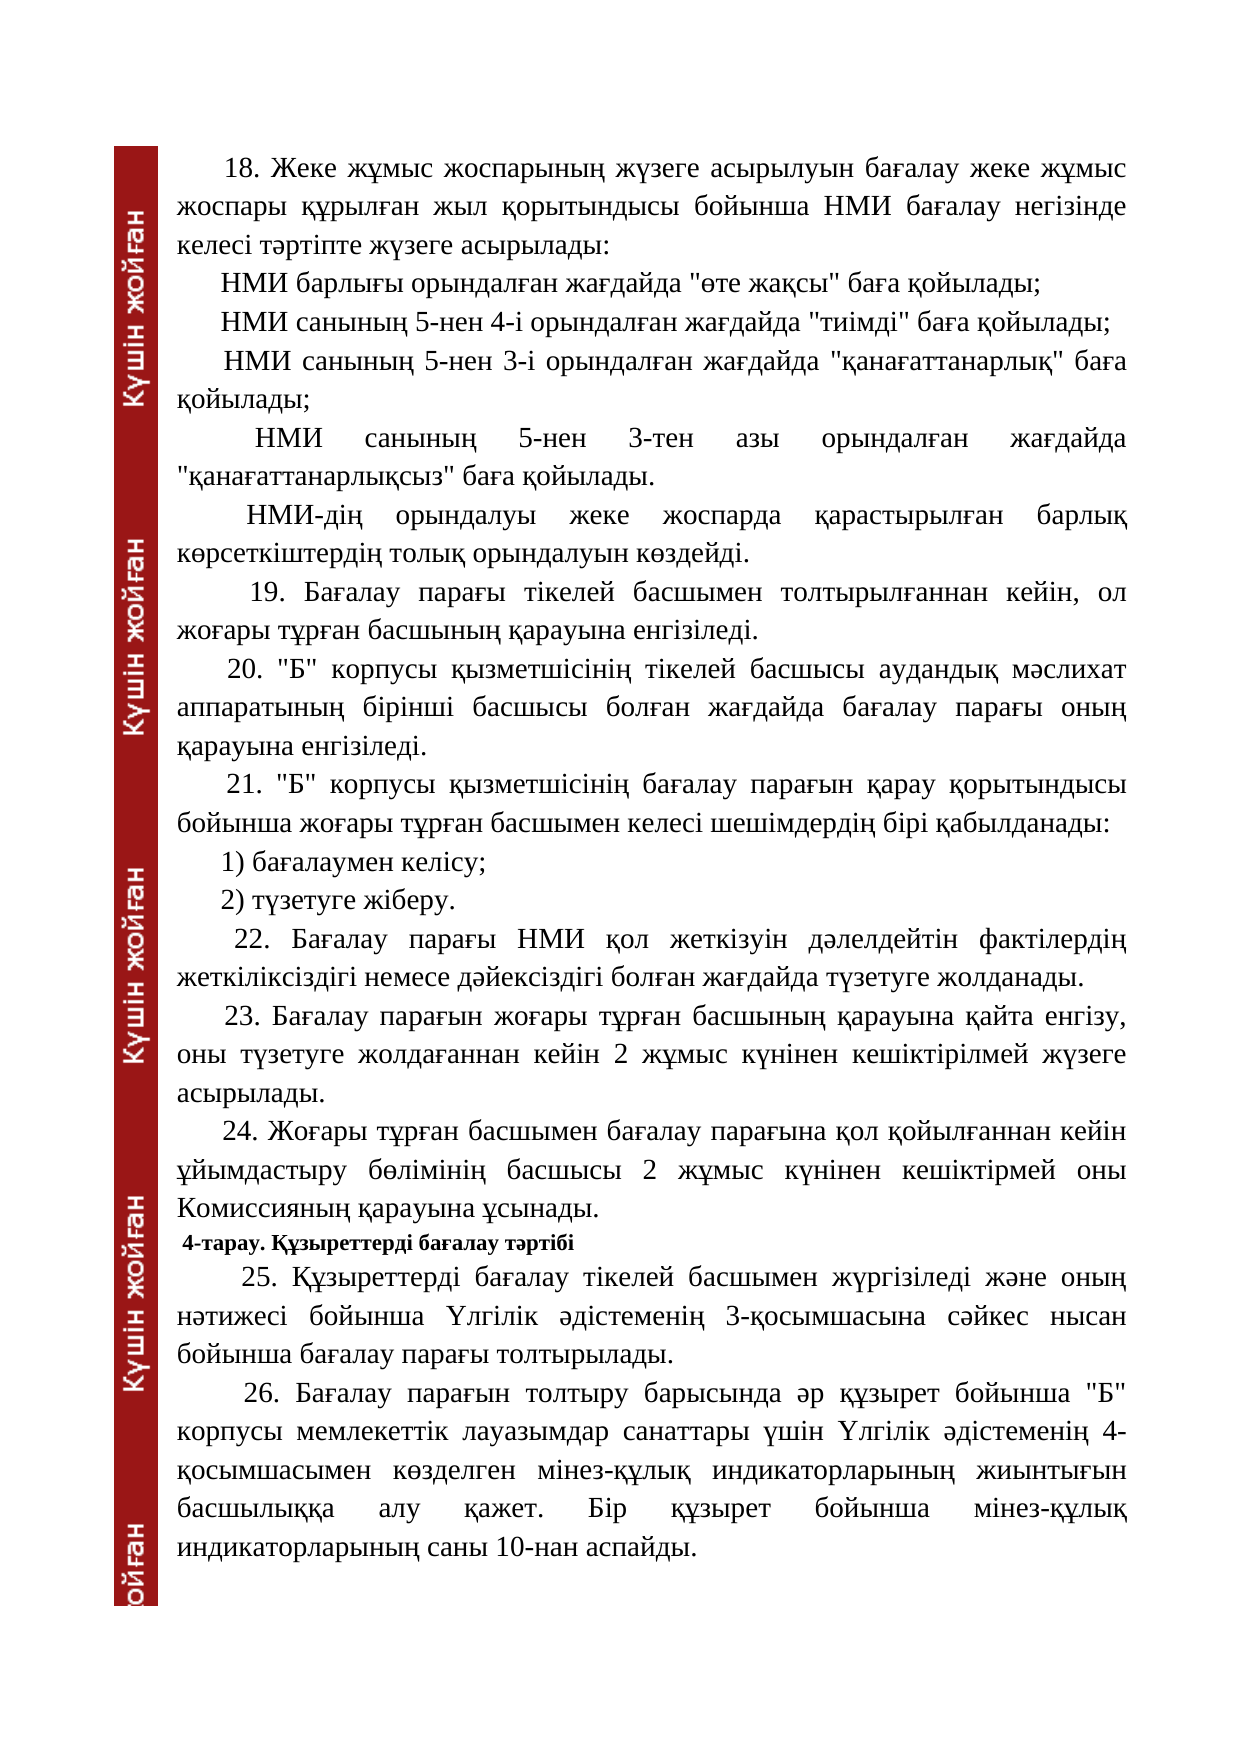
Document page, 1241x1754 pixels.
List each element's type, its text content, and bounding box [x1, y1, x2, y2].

picture [114, 839, 158, 844]
text НМИ барлығы орындалған жағдайда "өте жақсы" баға қойылады; [112, 266, 1128, 299]
picture [114, 1563, 158, 1606]
picture [114, 338, 158, 343]
text 18. Жеке жұмыс жоспарының жүзеге асырылуын бағалау жеке жұмыс жоспары құрылған жыл қорытындысы бойынша НМИ бағалау негізінде келесі тәртіпте жүзеге асырылады: [112, 150, 1128, 261]
text 4-тарау. Құзыреттерді бағалау тәртібі [112, 1229, 1128, 1256]
text 21. "Б" корпусы қызметшісінің бағалау парағын қарау қорытындысы бойынша жоғары тұрған басшымен келесі шешімдердің бірі қабылданады: [112, 767, 1128, 839]
text 25. Құзыреттерді бағалау тікелей басшымен жүргізіледі және оның нәтижесі бойынша Үлгілік әдістеменің 3-қосымшасына сәйкес нысан бойынша бағалау парағы толтырылады. [112, 1259, 1128, 1370]
text 1) бағалаумен келісу; [112, 844, 1128, 877]
text НМИ санының 5-нен 3-тен азы орындалған жағдайда "қанағаттанарлықсыз" баға қойылады. [112, 420, 1128, 492]
text 23. Бағалау парағын жоғары тұрған басшының қарауына қайта енгізу, оны түзетуге жолдағаннан кейін 2 жұмыс күнінен кешіктірілмей жүзеге асырылады. [112, 998, 1128, 1108]
picture [114, 415, 158, 420]
picture [114, 299, 158, 304]
picture [114, 762, 158, 767]
picture [114, 569, 158, 574]
text 26. Бағалау парағын толтыру барысында әр құзырет бойынша "Б" корпусы мемлекеттік лауазымдар санаттары үшін Үлгілік әдістеменің 4-қосымшасымен көзделген мінез-құлық индикаторларының жиынтығын басшылыққа алу қажет. Бір құзырет бойынша мінез-құлық индикаторларының саны 10-нан аспайды. [112, 1375, 1128, 1563]
picture [114, 877, 158, 882]
text 19. Бағалау парағы тікелей басшымен толтырылғаннан кейін, ол жоғары тұрған басшының қарауына енгізіледі. [112, 574, 1128, 646]
picture [114, 1224, 158, 1229]
picture [114, 916, 158, 921]
picture [114, 993, 158, 998]
text 2) түзетуге жіберу. [112, 882, 1128, 916]
text НМИ санының 5-нен 4-і орындалған жағдайда "тиімді" баға қойылады; [112, 304, 1128, 338]
text 20. "Б" корпусы қызметшісінің тікелей басшысы аудандық мәслихат аппаратының бірінші басшысы болған жағдайда бағалау парағы оның қарауына енгізіледі. [112, 651, 1128, 762]
picture [114, 1108, 158, 1113]
picture [114, 146, 158, 150]
text 24. Жоғары тұрған басшымен бағалау парағына қол қойылғаннан кейін ұйымдастыру бөлімінің басшысы 2 жұмыс күнінен кешіктірмей оны Комиссияның қарауына ұсынады. [112, 1113, 1128, 1224]
text 22. Бағалау парағы НМИ қол жеткізуін дәлелдейтін фактілердің жеткіліксіздігі немесе дәйексіздігі болған жағдайда түзетуге жолданады. [112, 921, 1128, 993]
picture [114, 646, 158, 651]
picture [114, 261, 158, 266]
picture [114, 1370, 158, 1375]
text НМИ-дің орындалуы жеке жоспарда қарастырылған барлық көрсеткіштердің толық орындалуын көздейді. [112, 497, 1128, 569]
text НМИ санының 5-нен 3-і орындалған жағдайда "қанағаттанарлық" баға қойылады; [112, 343, 1128, 415]
picture [114, 492, 158, 497]
